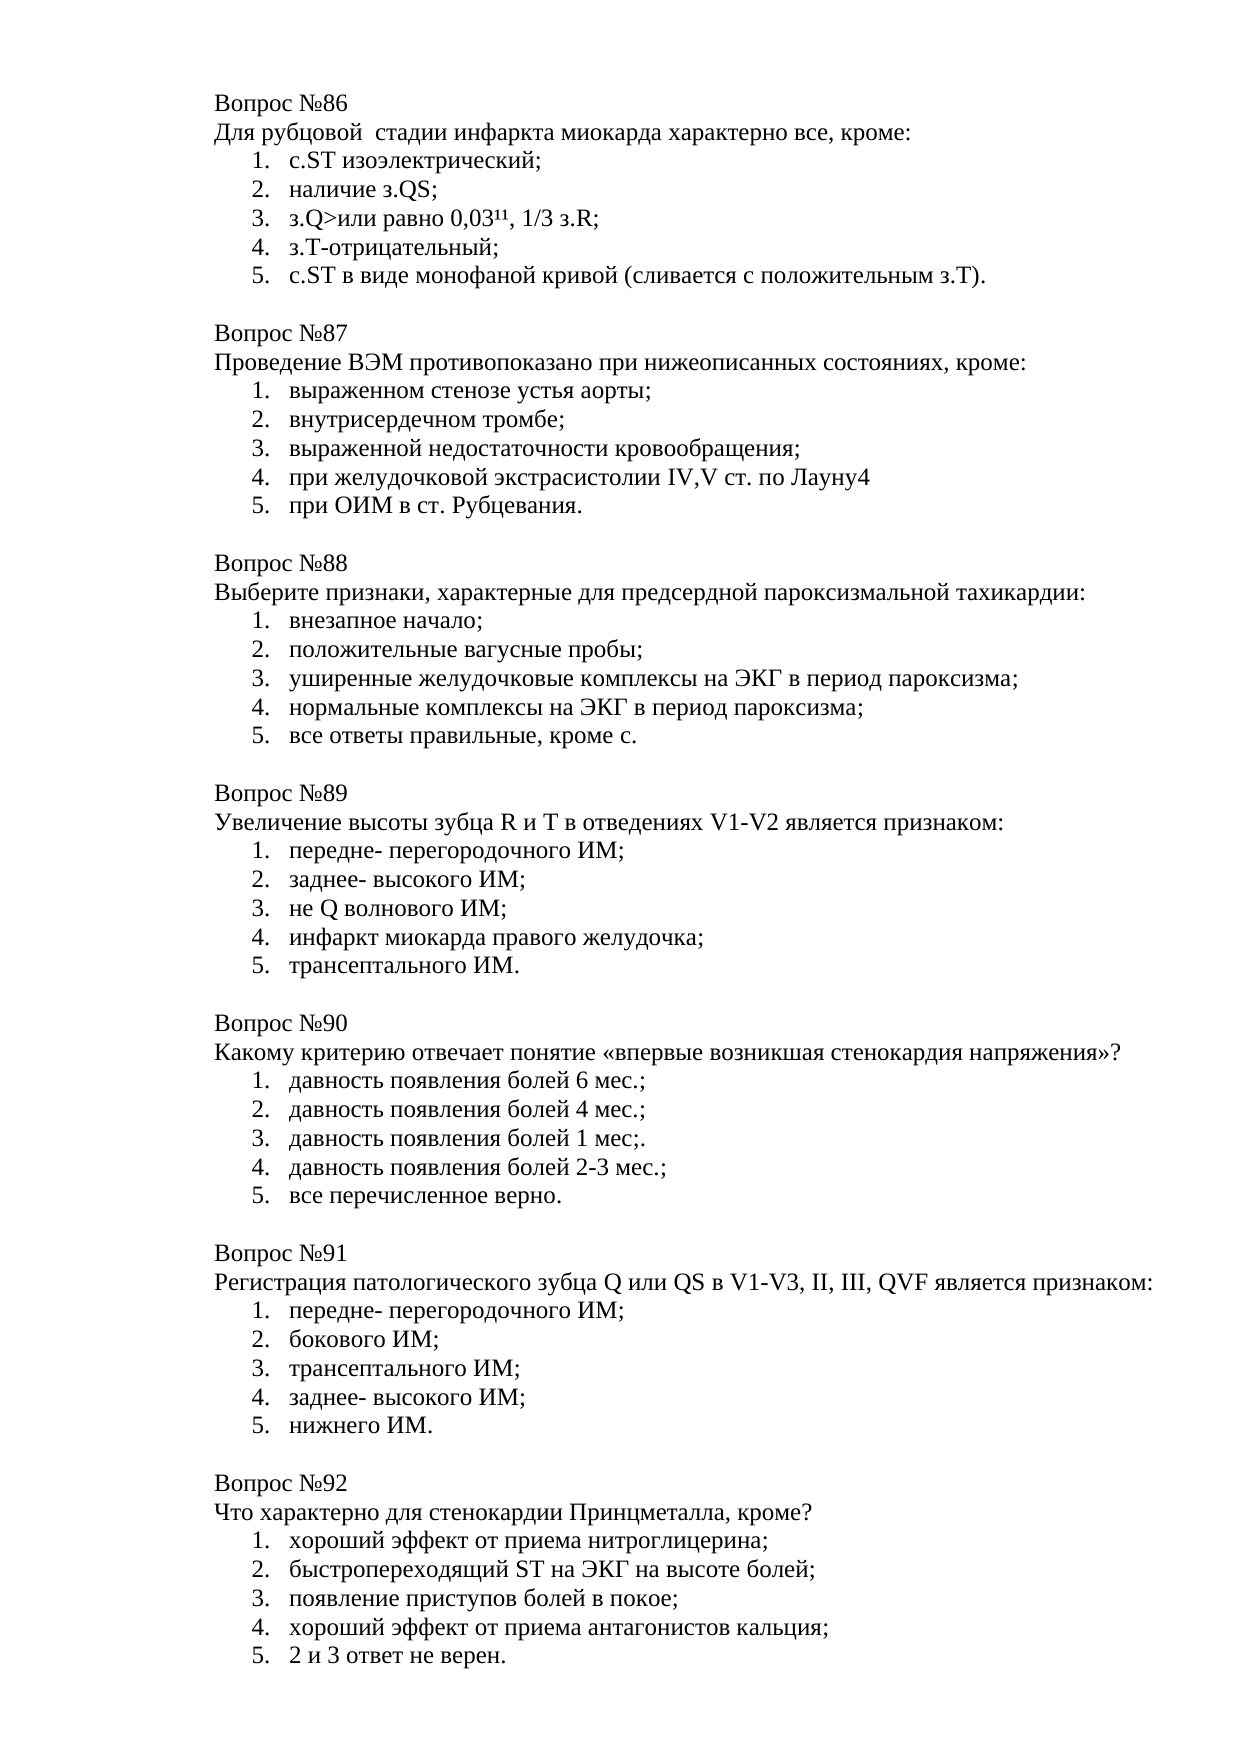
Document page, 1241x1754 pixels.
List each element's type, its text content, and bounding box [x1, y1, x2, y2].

list наличие з.QS; [251, 174, 1166, 203]
text Регистрация патологического зубца Q или QS в V1-V3, II, III, QVF является признаком: [214, 1267, 1166, 1295]
list хороший эффект от приема антагонистов кальция; [251, 1612, 1166, 1640]
list давность появления болей 1 мес;. [251, 1123, 1166, 1152]
list при ОИМ в ст. Рубцевания. [251, 490, 1166, 519]
text Вопрос №92 [214, 1468, 1166, 1497]
text Для рубцовой стадии инфаркта миокарда характерно все, кроме: [214, 117, 1166, 145]
list все перечисленное верно. [251, 1180, 1166, 1209]
text Вопрос №91 [214, 1238, 1166, 1267]
text Вопрос №87 [214, 318, 1166, 347]
list з.Q>или равно 0,03¹¹, 1/3 з.R; [251, 203, 1166, 232]
list передне- перегородочного ИМ; [251, 1295, 1166, 1324]
list с.ST изоэлектрический; [251, 145, 1166, 174]
text Вопрос №90 [214, 1008, 1166, 1037]
text Что характерно для стенокардии Принцметалла, кроме? [214, 1497, 1166, 1525]
list при желудочковой экстрасистолии IV,V ст. по Лауну4 [251, 462, 1166, 490]
text Вопрос №86 [214, 88, 1166, 117]
list трансептального ИМ. [251, 950, 1166, 979]
list внезапное начало; [251, 605, 1166, 634]
list внутрисердечном тромбе; [251, 404, 1166, 433]
list появление приступов болей в покое; [251, 1583, 1166, 1612]
list не Q волнового ИМ; [251, 893, 1166, 922]
list нормальные комплексы на ЭКГ в период пароксизма; [251, 692, 1166, 720]
text Вопрос №89 [214, 778, 1166, 807]
list уширенные желудочковые комплексы на ЭКГ в период пароксизма; [251, 663, 1166, 692]
text Увеличение высоты зубца R и T в отведениях V1-V2 является признаком: [214, 807, 1166, 835]
list выраженной недостаточности кровообращения; [251, 433, 1166, 462]
list быстропереходящий ST на ЭКГ на высоте болей; [251, 1554, 1166, 1583]
text Проведение ВЭМ противопоказано при нижеописанных состояниях, кроме: [214, 347, 1166, 375]
text Выберите признаки, характерные для предсердной пароксизмальной тахикардии: [214, 577, 1166, 605]
text Вопрос №88 [214, 548, 1166, 577]
list 2 и 3 ответ не верен. [251, 1640, 1166, 1669]
list давность появления болей 2-3 мес.; [251, 1152, 1166, 1180]
list с.ST в виде монофаной кривой (сливается с положительным з.Т). [251, 260, 1166, 289]
list инфаркт миокарда правого желудочка; [251, 922, 1166, 950]
text Какому критерию отвечает понятие «впервые возникшая стенокардия напряжения»? [214, 1037, 1166, 1065]
list з.T-отрицательный; [251, 232, 1166, 260]
list выраженном стенозе устья аорты; [251, 375, 1166, 404]
list заднее- высокого ИМ; [251, 1382, 1166, 1410]
list бокового ИМ; [251, 1324, 1166, 1353]
list положительные вагусные пробы; [251, 634, 1166, 663]
list давность появления болей 6 мес.; [251, 1065, 1166, 1094]
list давность появления болей 4 мес.; [251, 1094, 1166, 1123]
list хороший эффект от приема нитроглицерина; [251, 1525, 1166, 1554]
list передне- перегородочного ИМ; [251, 835, 1166, 864]
list трансептального ИМ; [251, 1353, 1166, 1382]
list заднее- высокого ИМ; [251, 864, 1166, 893]
list все ответы правильные, кроме c. [251, 720, 1166, 749]
list нижнего ИМ. [251, 1410, 1166, 1439]
